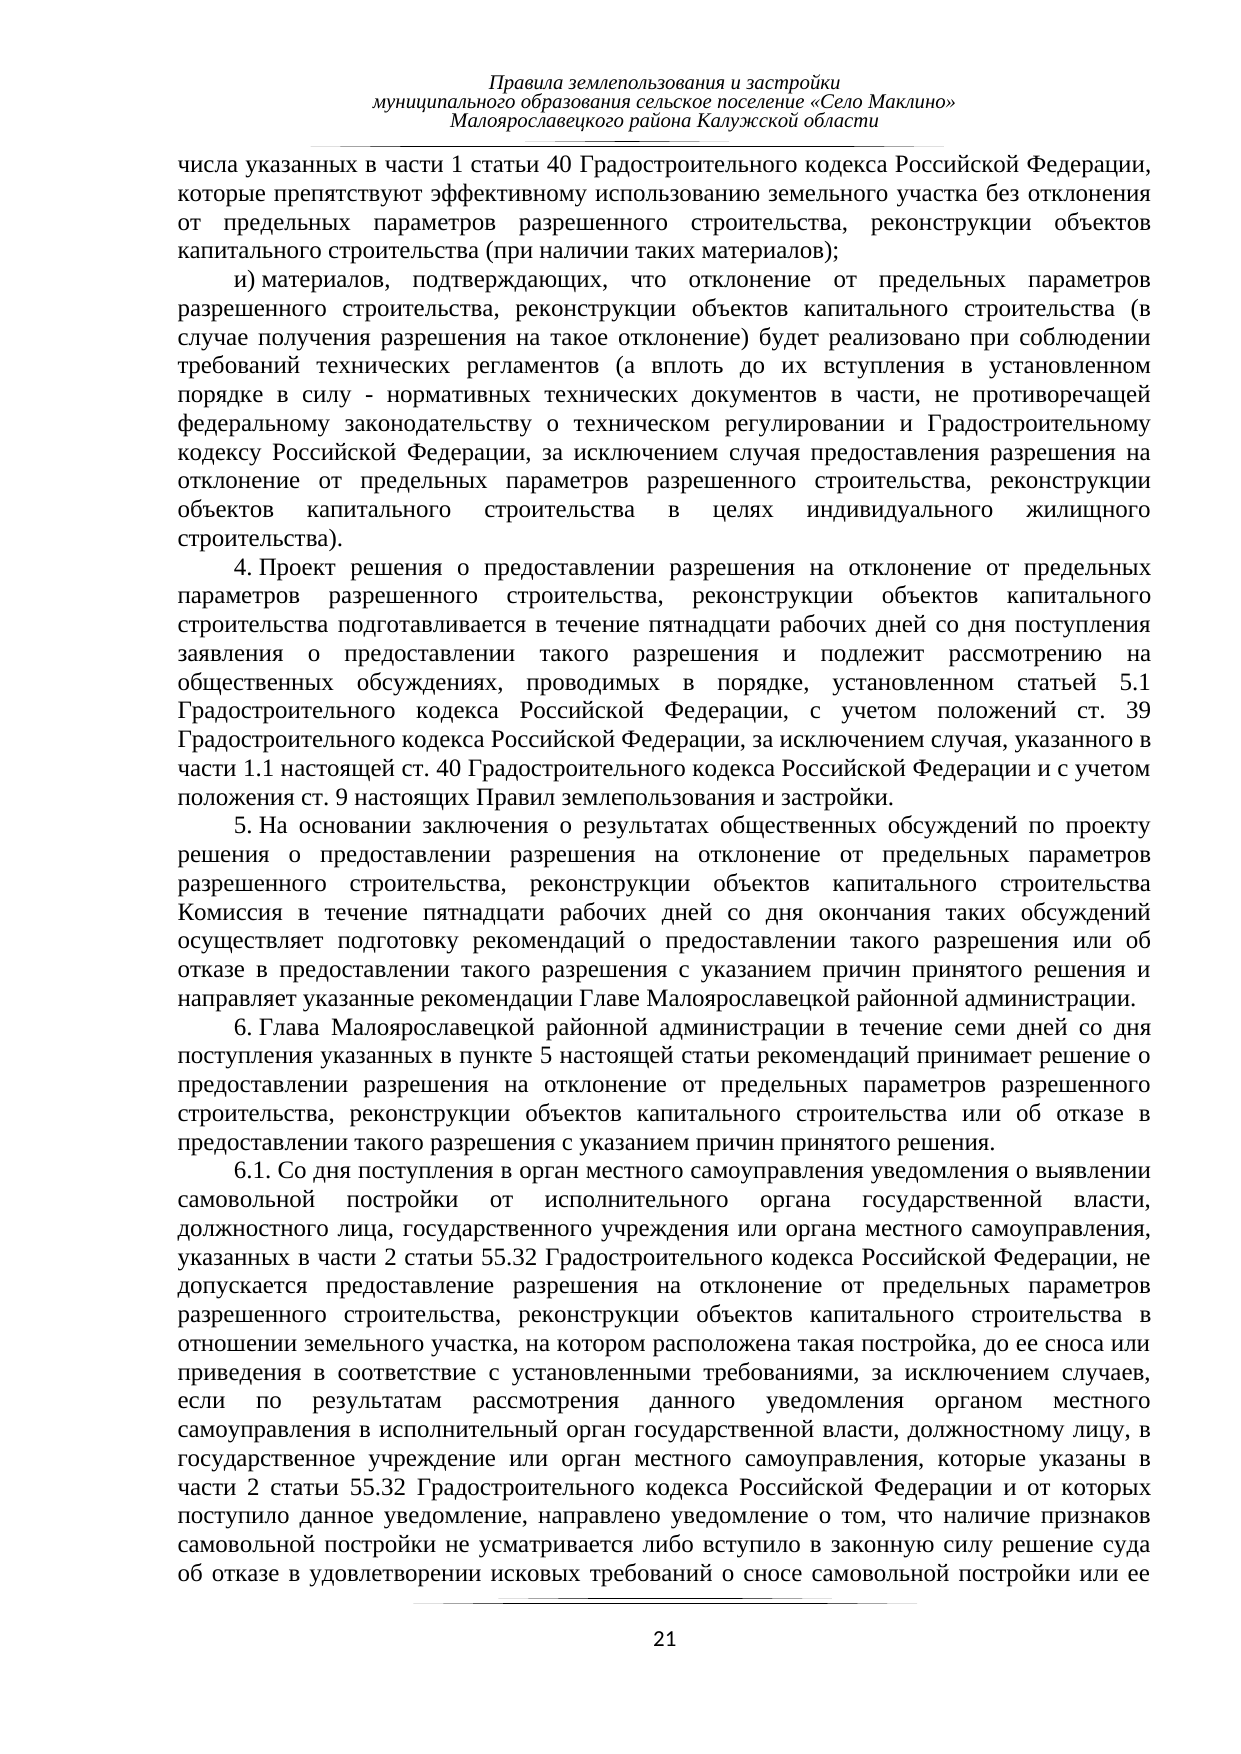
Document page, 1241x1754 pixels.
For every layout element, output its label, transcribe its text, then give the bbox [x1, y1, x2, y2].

text и) материалов, подтверждающих, что отклонение от предельных параметров разрешенного строительства, реконструкции объектов капитального строительства (в случае получения разрешения на такое отклонение) будет реализовано при соблюдении требований технических регламентов (а вплоть до их вступления в установленном порядке в силу - нормативных технических документов в части, не противоречащей федеральному законодательству о техническом регулировании и Градостроительному кодексу Российской Федерации, за исключением случая предоставления разрешения на отклонение от предельных параметров разрешенного строительства, реконструкции объектов капитального строительства в целях индивидуального жилищного строительства). [177, 264, 1152, 552]
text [177, 149, 1152, 264]
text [177, 1155, 1152, 1587]
text 4. Проект решения о предоставлении разрешения на отклонение от предельных параметров разрешенного строительства, реконструкции объектов капитального строительства подготавливается в течение пятнадцати рабочих дней со дня поступления заявления о предоставлении такого разрешения и подлежит рассмотрению на общественных обсуждениях, проводимых в порядке, установленном статьей 5.1 Градостроительного кодекса Российской Федерации, с учетом положений ст. 39 Градостроительного кодекса Российской Федерации, за исключением случая, указанного в части 1.1 настоящей ст. 40 Градостроительного кодекса Российской Федерации и с учетом положения ст. 9 настоящих Правил землепользования и застройки. [177, 552, 1152, 810]
text 5. На основании заключения о результатах общественных обсуждений по проекту решения о предоставлении разрешения на отклонение от предельных параметров разрешенного строительства, реконструкции объектов капитального строительства Комиссия в течение пятнадцати рабочих дней со дня окончания таких обсуждений осуществляет подготовку рекомендаций о предоставлении такого разрешения или об отказе в предоставлении такого разрешения с указанием причин принятого решения и направляет указанные рекомендации Главе Малоярославецкой районной администрации. [177, 810, 1152, 1012]
text 6. Глава Малоярославецкой районной администрации в течение семи дней со дня поступления указанных в пункте 5 настоящей статьи рекомендаций принимает решение о предоставлении разрешения на отклонение от предельных параметров разрешенного строительства, реконструкции объектов капитального строительства или об отказе в предоставлении такого разрешения с указанием причин принятого решения. [177, 1012, 1152, 1155]
